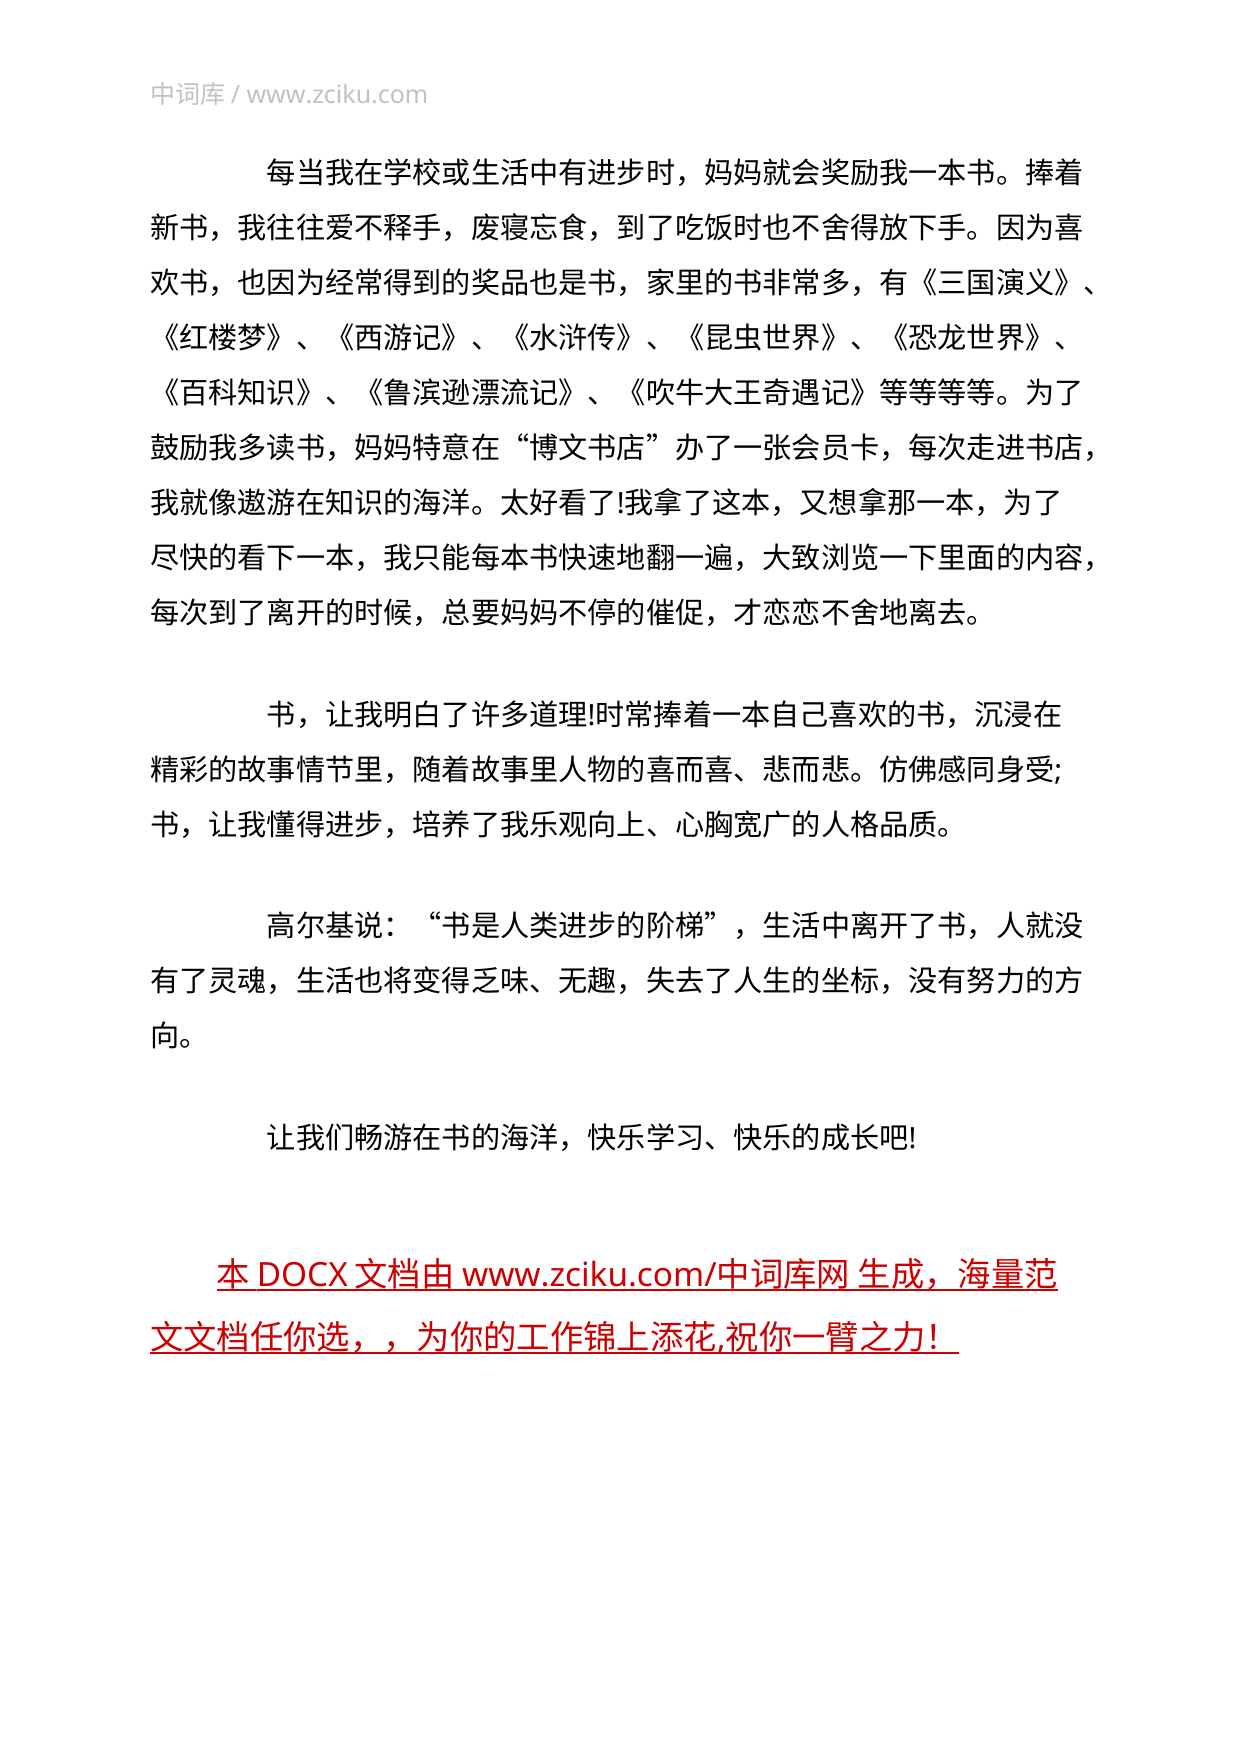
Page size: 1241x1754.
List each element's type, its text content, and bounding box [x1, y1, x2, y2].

text 书，让我明白了许多道理!时常捧着一本自己喜欢的书，沉浸在精彩的故事情节里，随着故事里人物的喜而喜、悲而悲。仿佛感同身受;书，让我懂得进步，培养了我乐观向上、心胸宽广的人格品质。 [150, 691, 1090, 843]
text 本DOCX文档由 www.zciku.com/中词库网 生成，海量范文文档任你选，，为你的工作锦上添花,祝你一臂之力！ [150, 1248, 1090, 1359]
text 让我们畅游在书的海洋，快乐学习、快乐的成长吧! [150, 1114, 1090, 1157]
text 高尔基说：“书是人类进步的阶梯”，生活中离开了书，人就没有了灵魂，生活也将变得乏味、无趣，失去了人生的坐标，没有努力的方向。 [150, 903, 1090, 1055]
text 每当我在学校或生活中有进步时，妈妈就会奖励我一本书。捧着新书，我往往爱不释手，废寝忘食，到了吃饭时也不舍得放下手。因为喜欢书，也因为经常得到的奖品也是书，家里的书非常多，有《三国演义》、《红楼梦》、《西游记》、《水浒传》、《昆虫世界》、《恐龙世界》、《百科知识》、《鲁滨逊漂流记》、《吹牛大王奇遇记》等等等等。为了鼓励我多读书，妈妈特意在“博文书店”办了一张会员卡，每次走进书店，我就像遨游在知识的海洋。太好看了!我拿了这本，又想拿那一本，为了尽快的看下一本，我只能每本书快速地翻一遍，大致浏览一下里面的内容，每次到了离开的时候，总要妈妈不停的催促，才恋恋不舍地离去。 [150, 150, 1090, 632]
